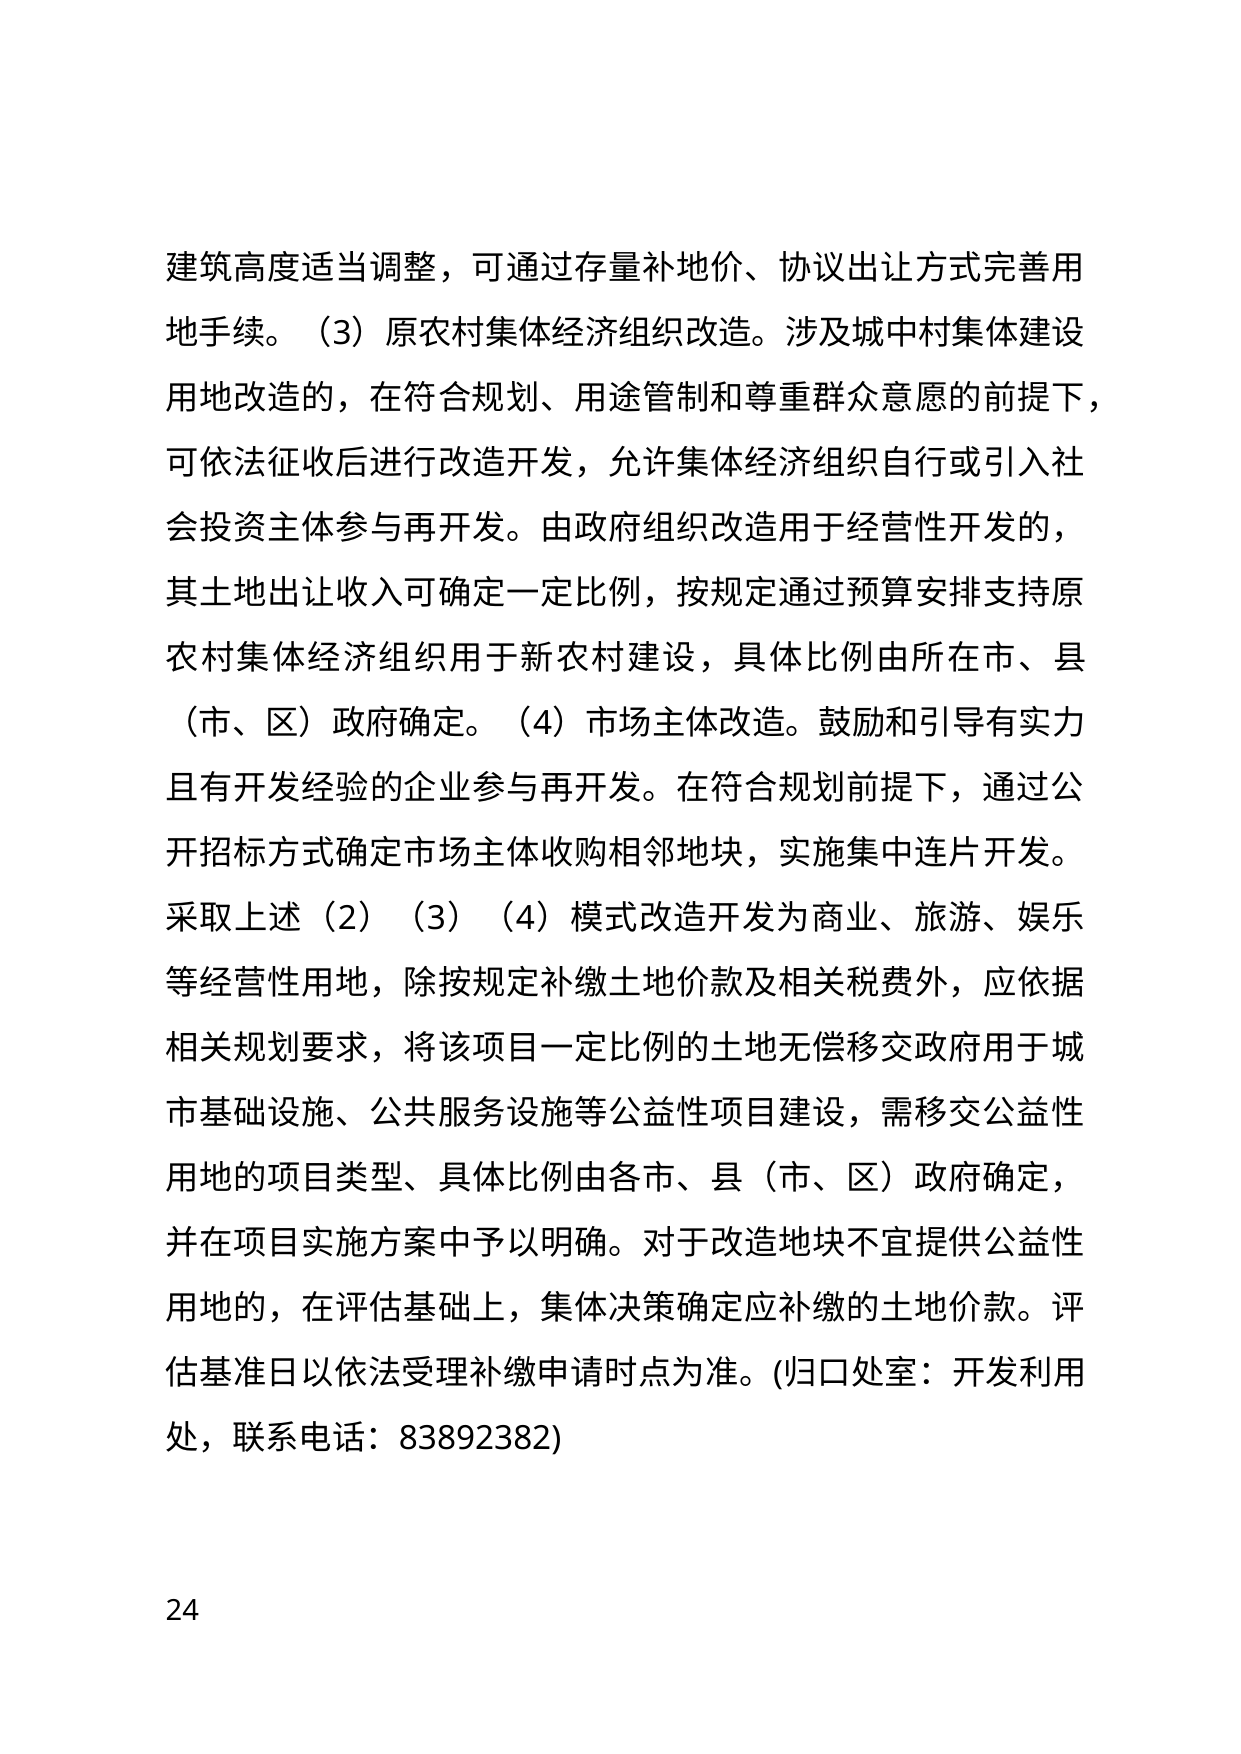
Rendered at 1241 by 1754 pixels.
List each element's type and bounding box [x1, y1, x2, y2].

list [165, 233, 1087, 1468]
